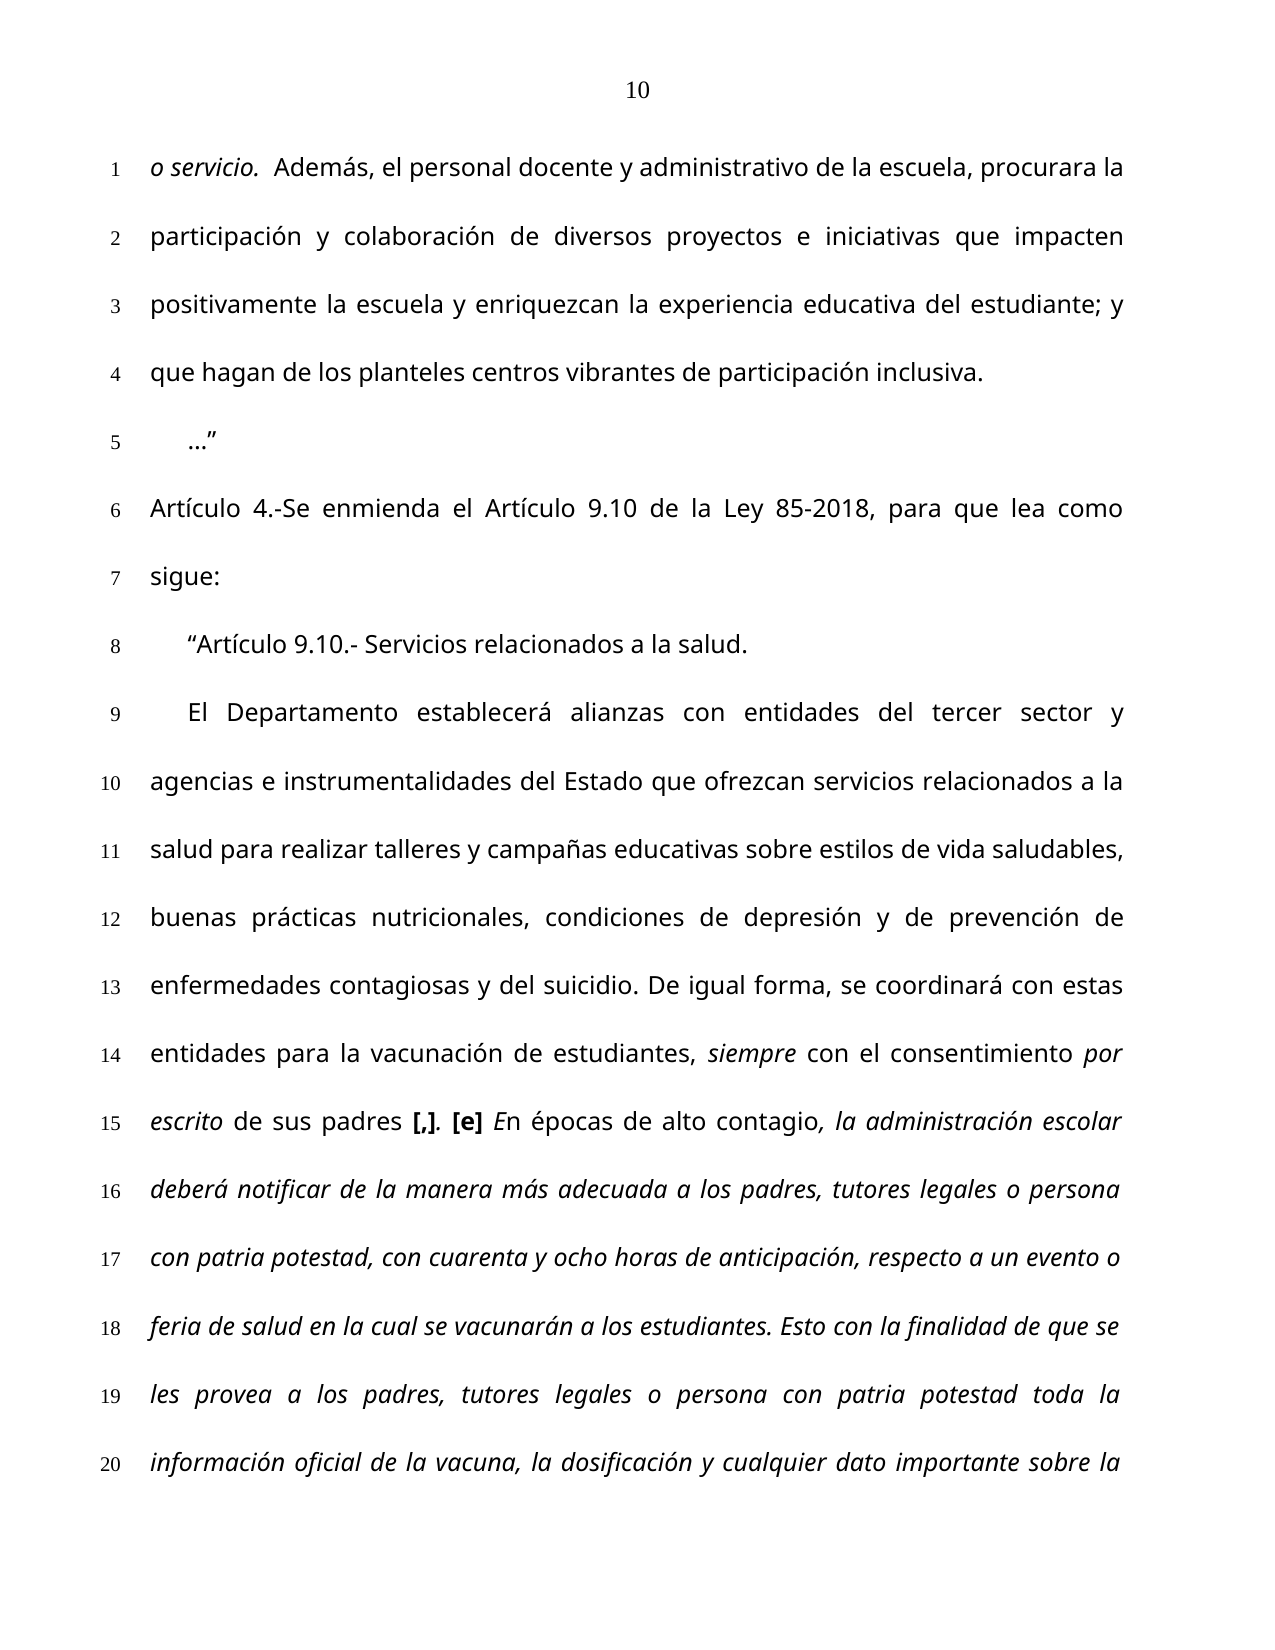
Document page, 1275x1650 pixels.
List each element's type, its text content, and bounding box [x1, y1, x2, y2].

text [150, 150, 1125, 388]
text Artículo 4.-Se enmienda el Artículo 9.10 de la Ley 85-2018, para que lea como sigue: [150, 491, 1125, 593]
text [150, 695, 1125, 1478]
text “Artículo 9.10.- Servicios relacionados a la salud. [150, 627, 1125, 661]
text …” [150, 422, 1125, 457]
